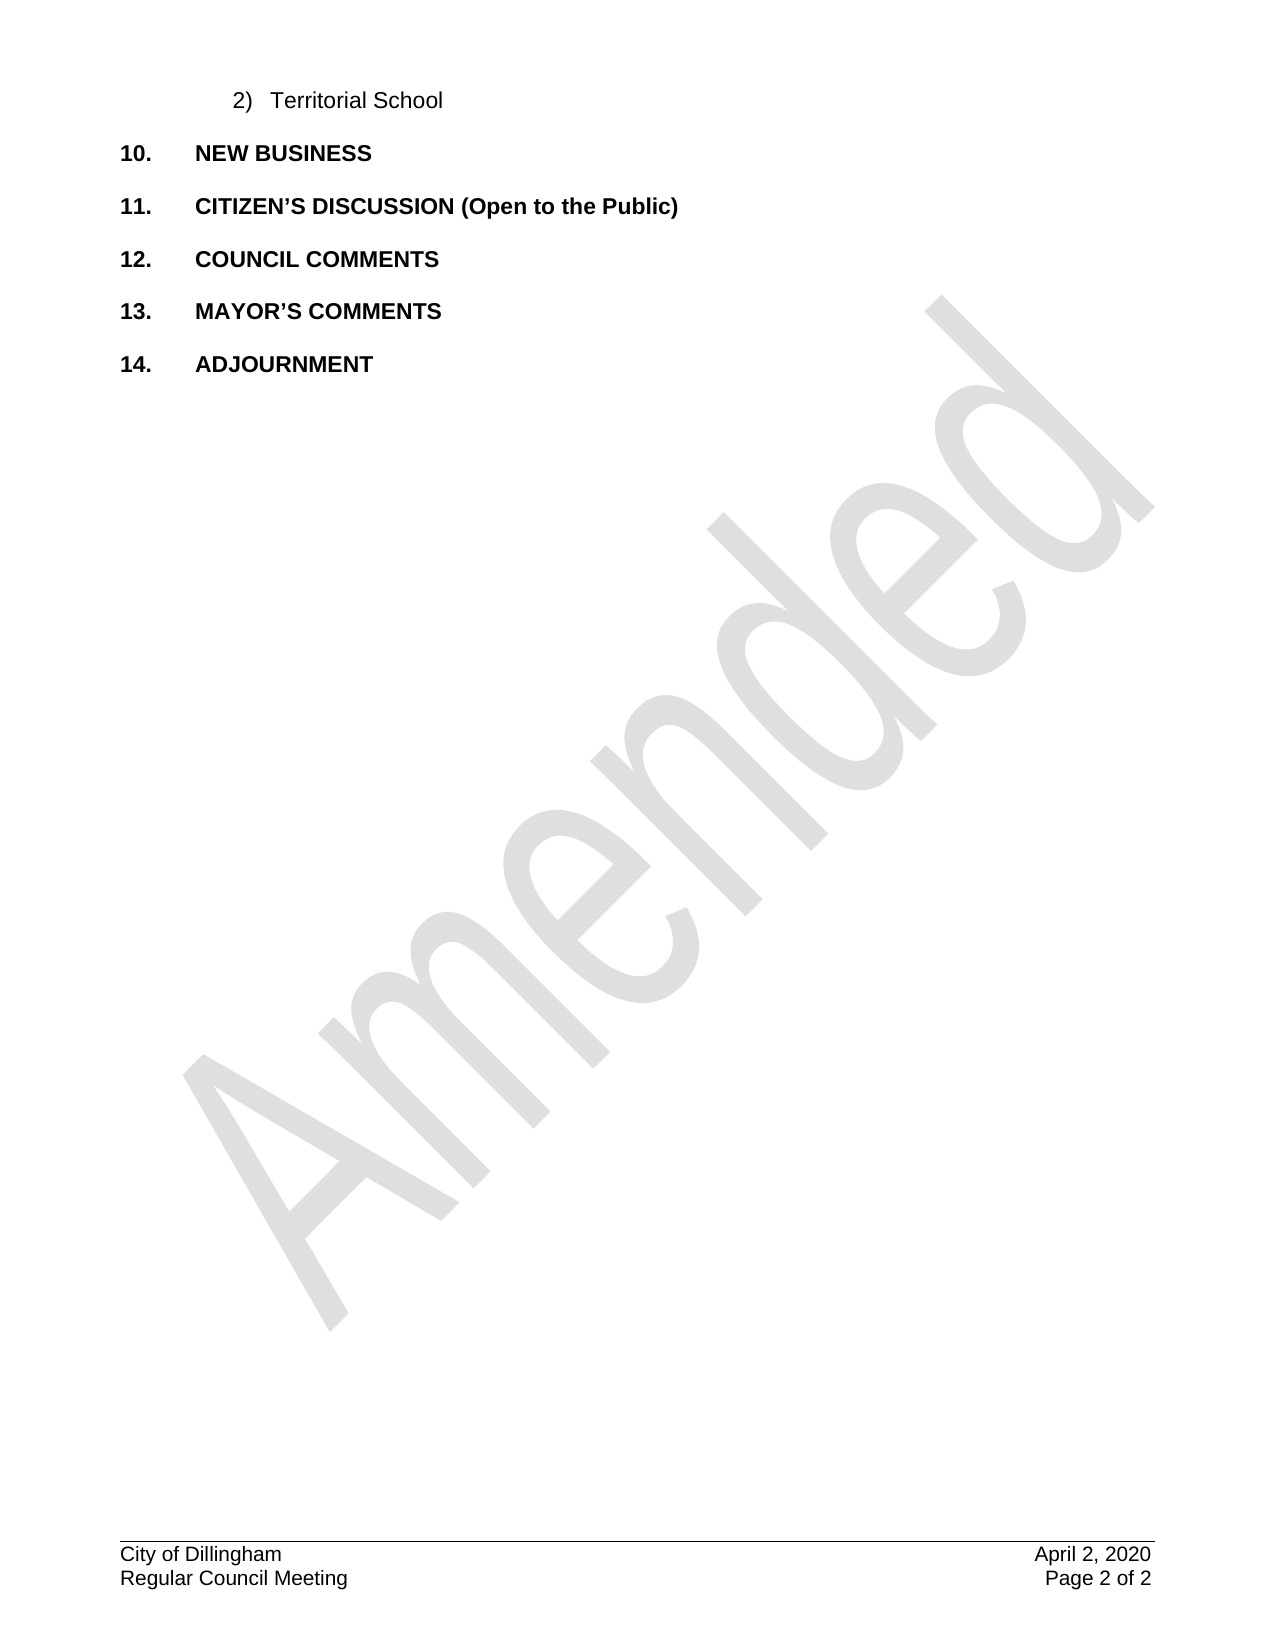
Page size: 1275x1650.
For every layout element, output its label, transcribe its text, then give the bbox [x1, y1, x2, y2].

list 11. CITIZEN’S DISCUSSION (Open to the Public) [120, 193, 1155, 219]
list 14. ADJOURNMENT [120, 351, 1155, 377]
list 12. COUNCIL COMMENTS [120, 246, 1155, 272]
list 2) Territorial School [232, 87, 1155, 114]
list 13. MAYOR’S COMMENTS [120, 298, 1155, 325]
list 10. NEW BUSINESS [120, 140, 1155, 167]
